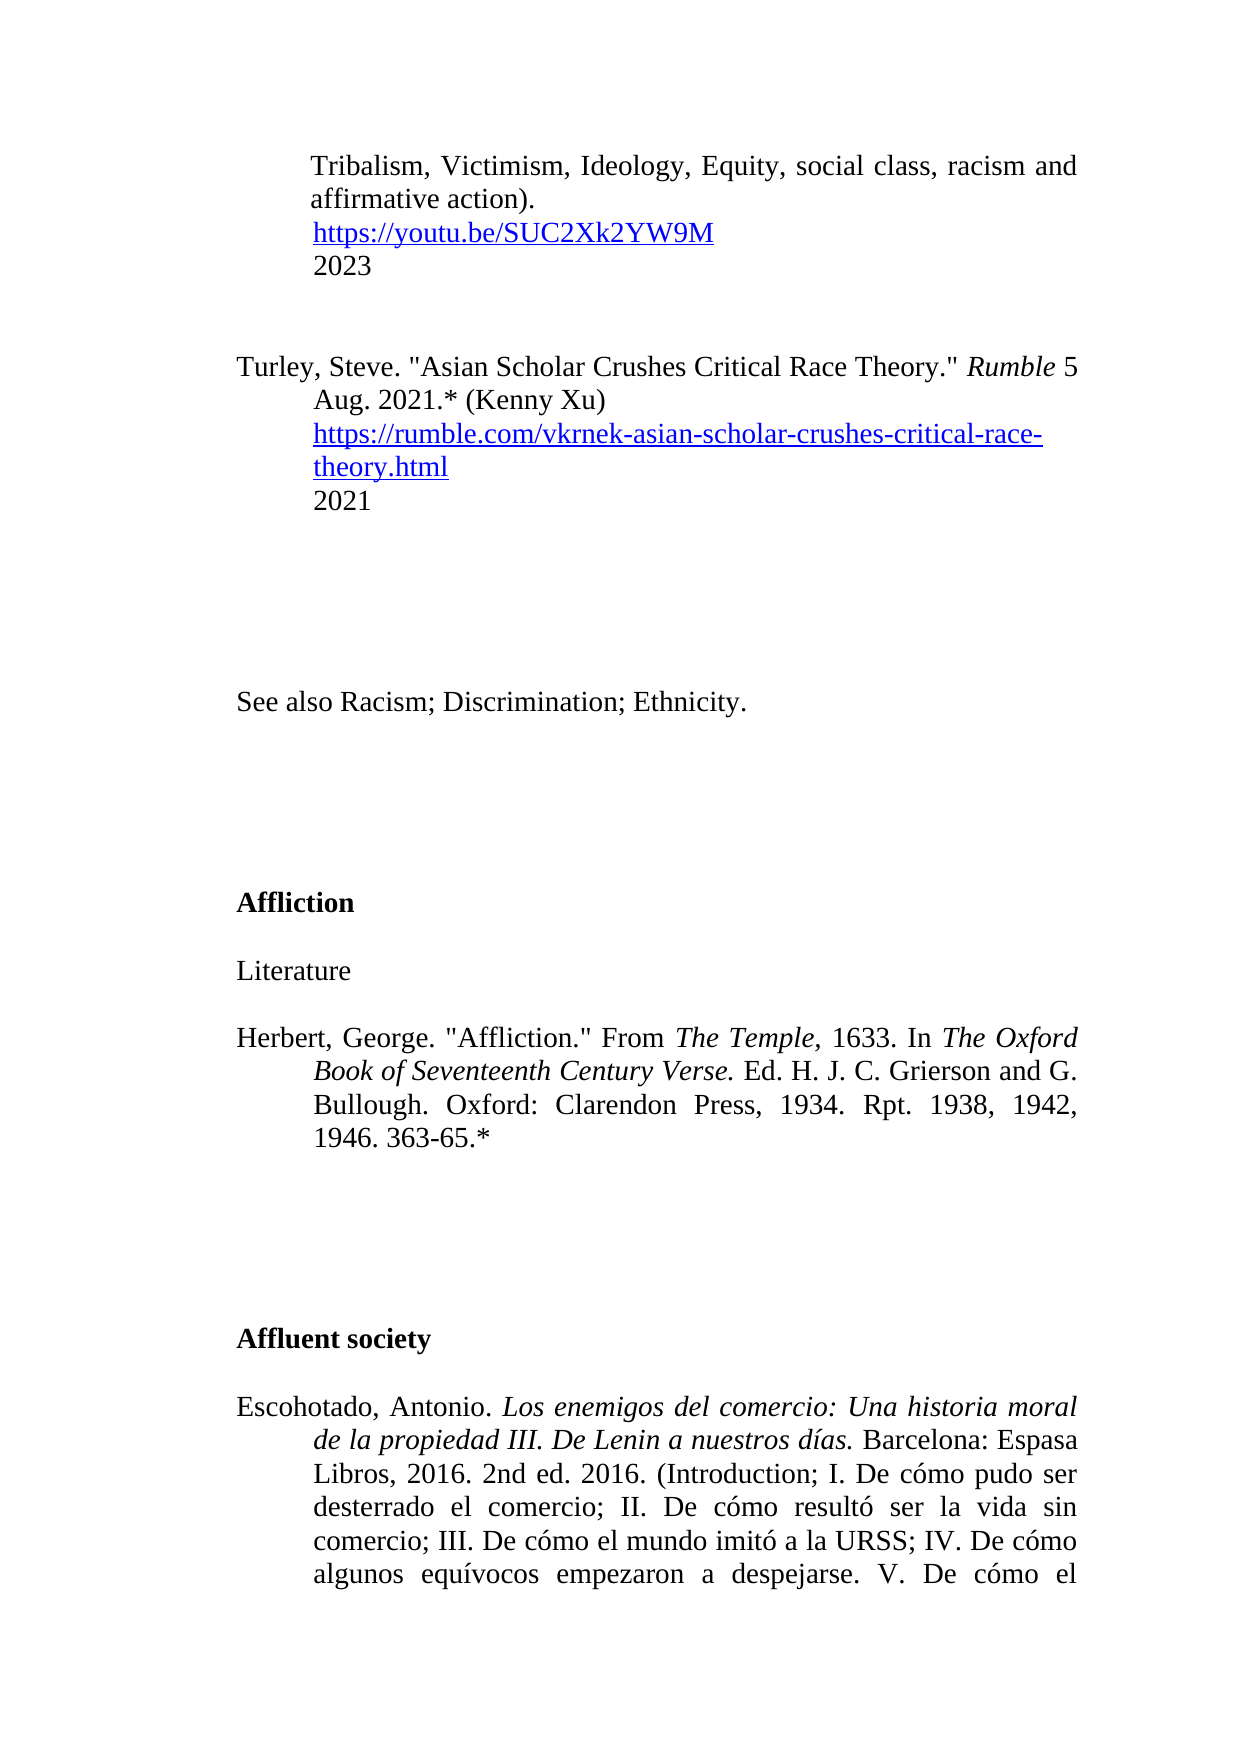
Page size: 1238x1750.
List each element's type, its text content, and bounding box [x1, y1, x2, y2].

text Affluent society [236, 1322, 1078, 1355]
text 2021 [236, 483, 1078, 517]
text 2023 [236, 248, 1078, 282]
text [236, 1389, 1078, 1590]
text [236, 148, 1078, 215]
text https://rumble.com/vkrnek-asian-scholar-crushes-critical-race-theory.html [236, 416, 1078, 483]
text Literature [236, 953, 1078, 986]
text https://youtu.be/SUC2Xk2YW9M [313, 215, 1078, 248]
text Herbert, George. "Affliction." From The Temple, 1633. In The Oxford Book of Seventeenth Century Verse. Ed. H. J. C. Grierson and G. Bullough. Oxford: Clarendon Press, 1934. Rpt. 1938, 1942, 1946. 363-65.* [236, 1020, 1078, 1154]
text See also Racism; Discrimination; Ethnicity. [236, 684, 1078, 718]
text Turley, Steve. "Asian Scholar Crushes Critical Race Theory." Rumble 5 Aug. 2021.* (Kenny Xu) [236, 349, 1078, 416]
text Affliction [236, 886, 1078, 919]
